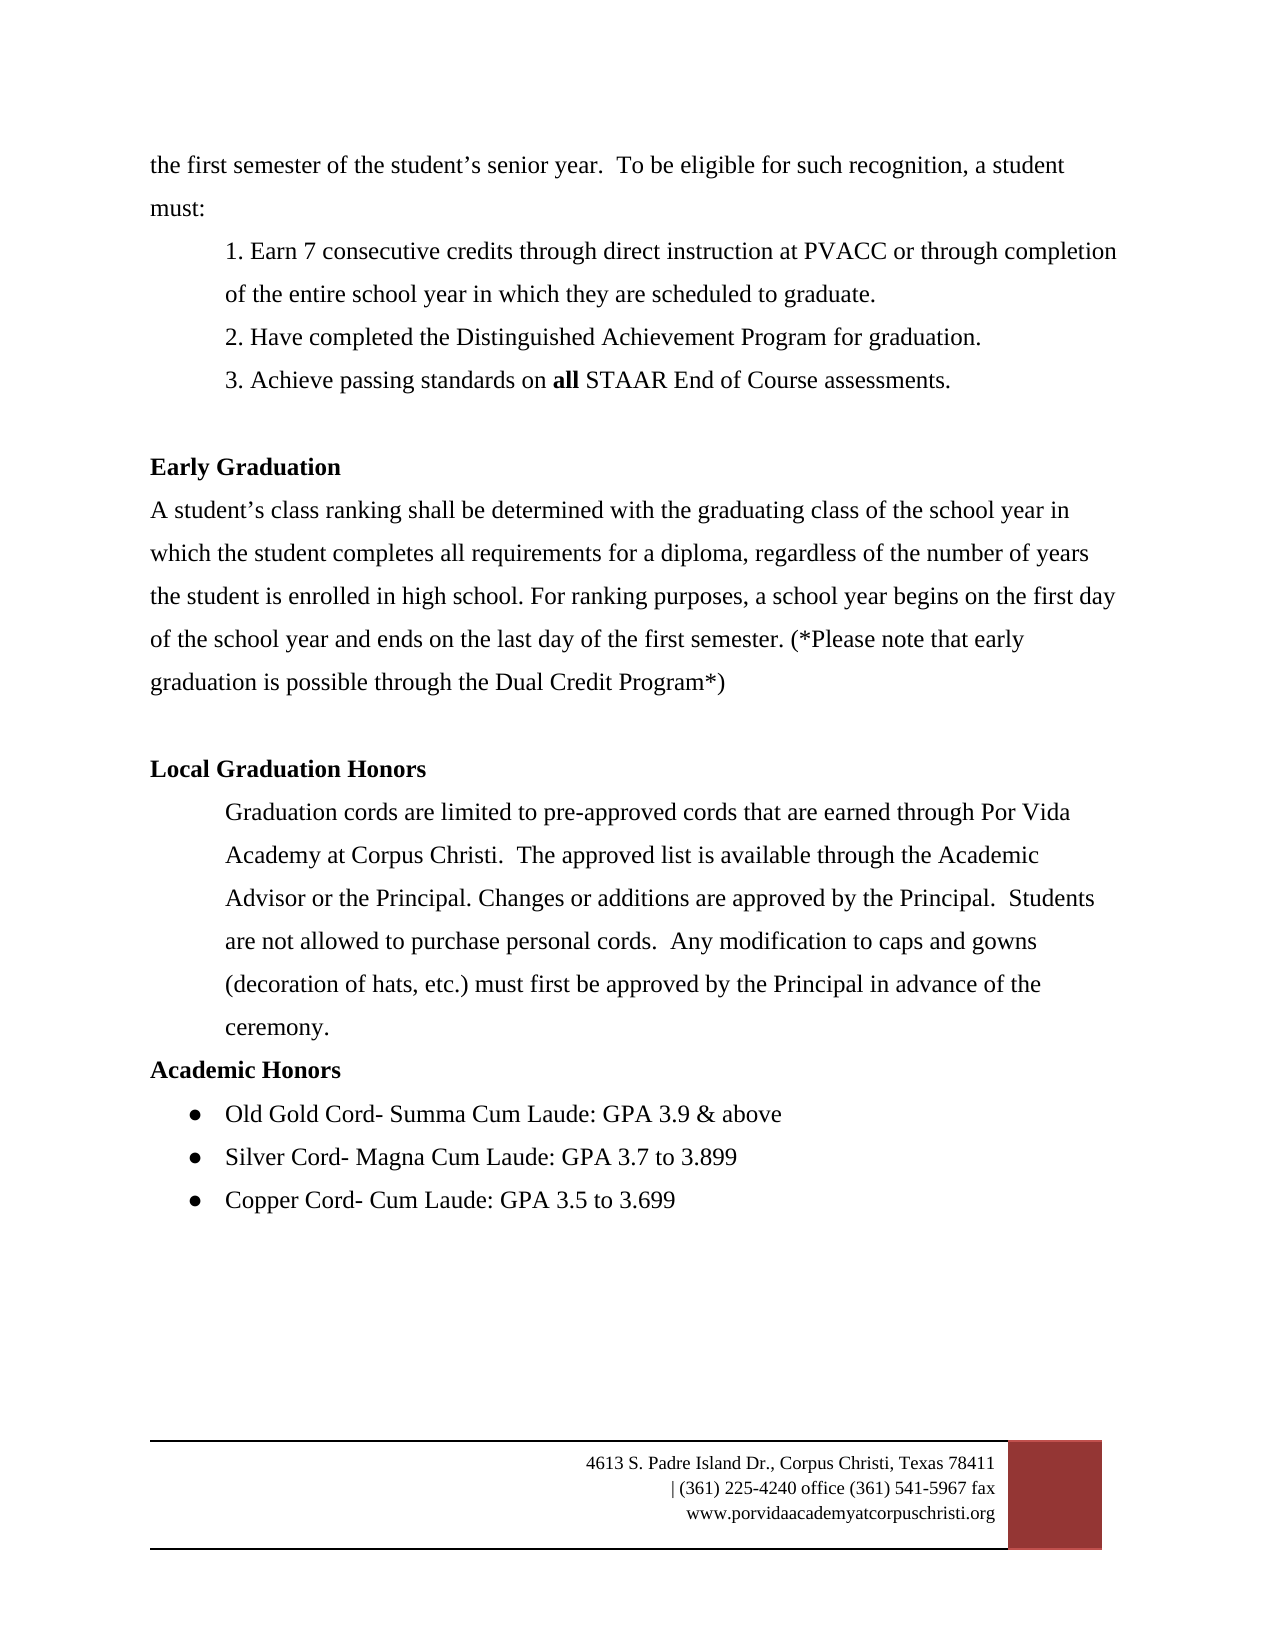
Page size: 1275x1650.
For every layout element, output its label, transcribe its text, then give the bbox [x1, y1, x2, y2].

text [150, 150, 1125, 222]
text Local Graduation Honors [150, 754, 1125, 782]
text Academic Honors [150, 1056, 1125, 1084]
list Copper Cord- Cum Laude: GPA 3.5 to 3.699 [187, 1185, 1125, 1214]
text A student’s class ranking shall be determined with the graduating class of the school year in which the student completes all requirements for a diploma, regardless of the number of years the student is enrolled in high school. For ranking purposes, a school year begins on the first day of the school year and ends on the last day of the first semester. (*Please note that early graduation is possible through the Dual Credit Program*) [150, 495, 1125, 696]
text Early Graduation [150, 452, 1125, 481]
text 2. Have completed the Distinguished Achievement Program for graduation. [225, 322, 1125, 351]
text 1. Earn 7 consecutive credits through direct instruction at PVACC or through completion of the entire school year in which they are scheduled to graduate. [225, 236, 1125, 308]
text Graduation cords are limited to pre-approved cords that are earned through Por Vida Academy at Corpus Christi. The approved list is available through the Academic Advisor or the Principal. Changes or additions are approved by the Principal. Students are not allowed to purchase personal cords. Any modification to caps and gowns (decoration of hats, etc.) must first be approved by the Principal in advance of the ceremony. [225, 797, 1125, 1041]
text 3. Achieve passing standards on all STAAR End of Course assessments. [225, 366, 1125, 394]
list Silver Cord- Magna Cum Laude: GPA 3.7 to 3.899 [187, 1142, 1125, 1171]
list Old Gold Cord- Summa Cum Laude: GPA 3.9 & above [187, 1099, 1125, 1127]
